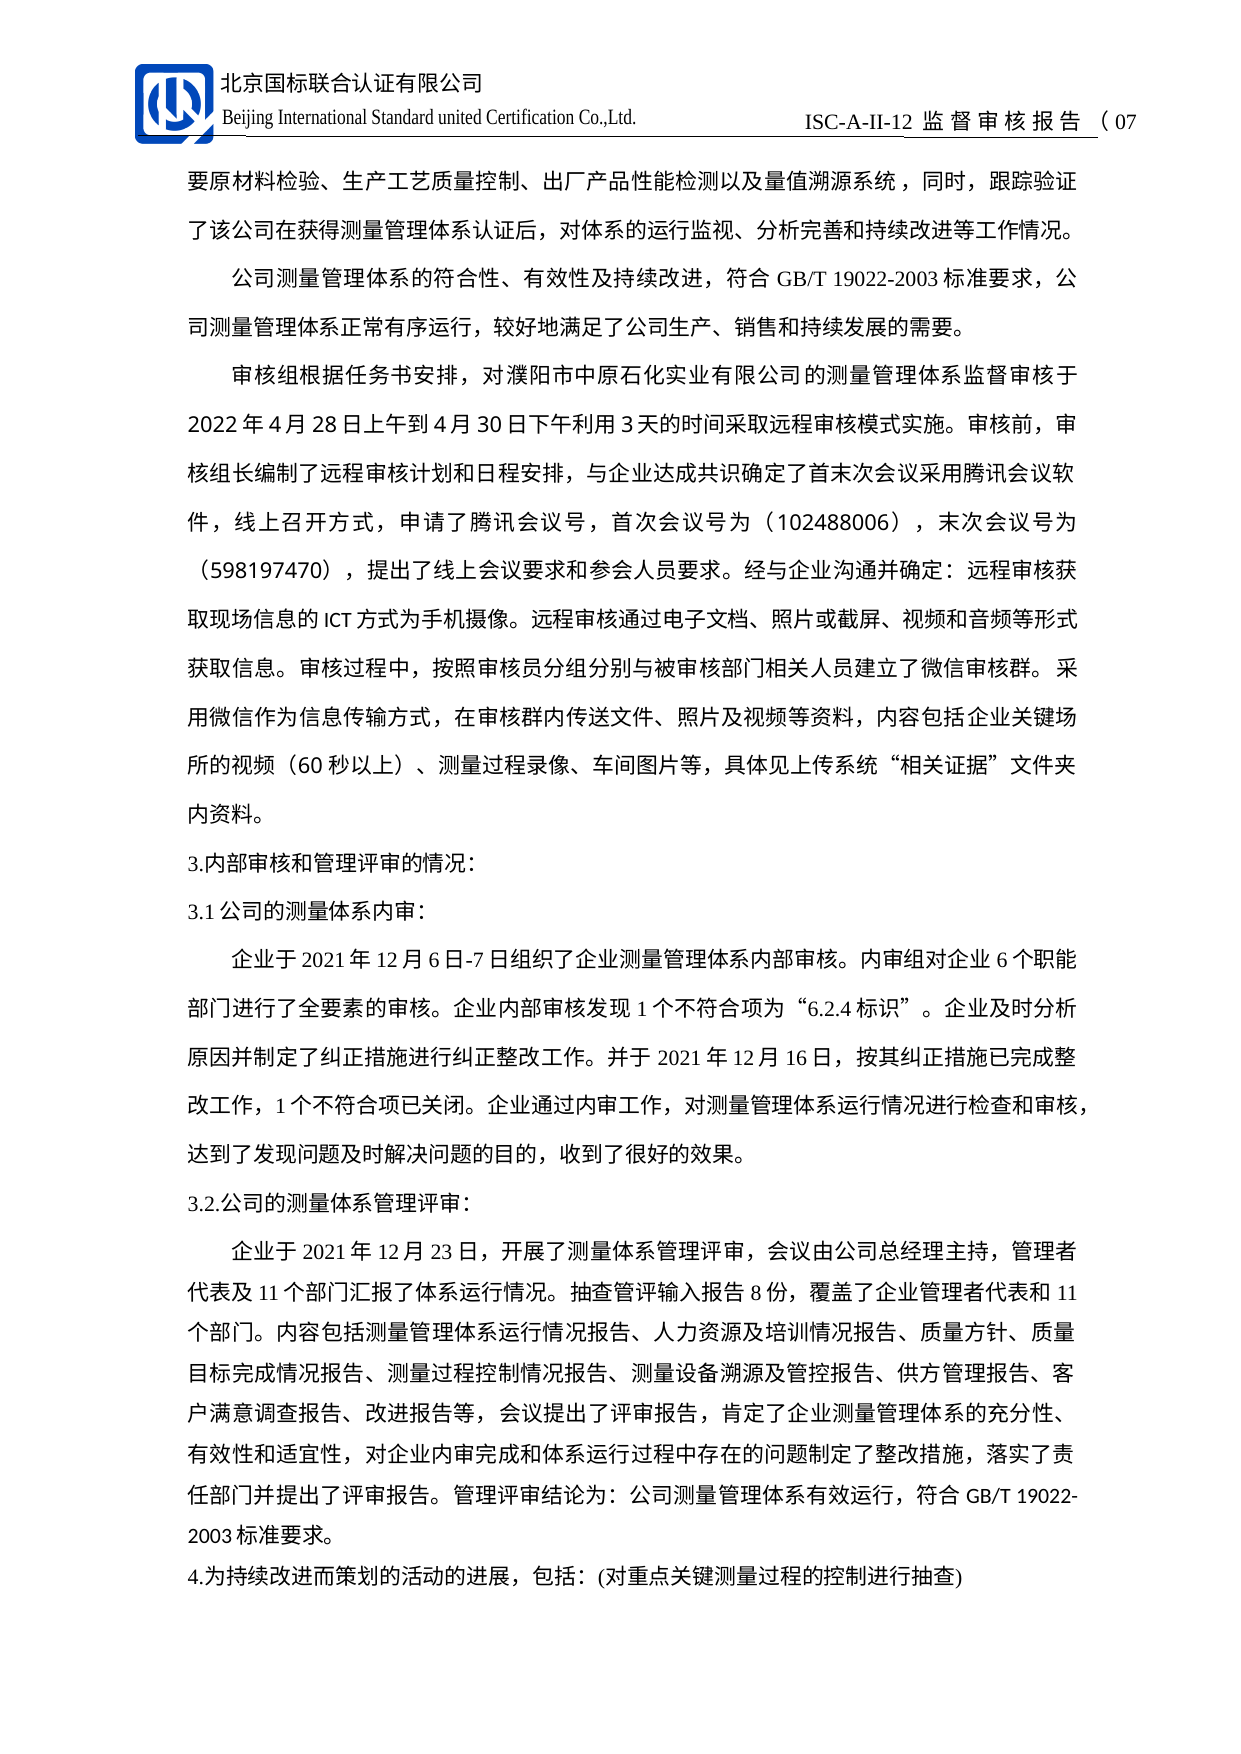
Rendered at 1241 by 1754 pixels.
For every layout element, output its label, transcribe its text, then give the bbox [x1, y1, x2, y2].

text 4.为持续改进而策划的活动的进展，包括：(对重点关键测量过程的控制进行抽查) [187, 1558, 1078, 1591]
text 3.内部审核和管理评审的情况： [187, 845, 1078, 878]
text 企业于2021年12月6日-7日组织了企业测量管理体系内部审核。内审组对企业6个职能部门进行了全要素的审核。企业内部审核发现1个不符合项为“6.2.4标识”。企业及时分析原因并制定了纠正措施进行纠正整改工作。并于2021年12月16日，按其纠正措施已完成整改工作，1个不符合项已关闭。企业通过内审工作，对测量管理体系运行情况进行检查和审核，达到了发现问题及时解决问题的目的，收到了很好的效果。 [187, 942, 1078, 1169]
text 公司测量管理体系的符合性、有效性及持续改进，符合GB/T 19022-2003标准要求，公司测量管理体系正常有序运行，较好地满足了公司生产、销售和持续发展的需要。 [187, 261, 1078, 342]
text 3.2.公司的测量体系管理评审： [187, 1185, 1078, 1218]
text 审核组根据任务书安排，对濮阳市中原石化实业有限公司的测量管理体系监督审核于2022年4月28日上午到4月30日下午利用3天的时间采取远程审核模式实施。审核前，审核组长编制了远程审核计划和日程安排，与企业达成共识确定了首末次会议采用腾讯会议软件，线上召开方式，申请了腾讯会议号，首次会议号为（102488006），末次会议号为（598197470），提出了线上会议要求和参会人员要求。经与企业沟通并确定：远程审核获取现场信息的 ICT方式为手机摄像。远程审核通过电子文档、照片或截屏、视频和音频等形式获取信息。审核过程中，按照审核员分组分别与被审核部门相关人员建立了微信审核群。采用微信作为信息传输方式，在审核群内传送文件、照片及视频等资料，内容包括企业关键场所的视频（60 秒以上）、测量过程录像、车间图片等，具体见上传系统“相关证据”文件夹内资料。 [187, 358, 1078, 829]
text 企业于2021年12月23日，开展了测量体系管理评审，会议由公司总经理主持，管理者代表及11个部门汇报了体系运行情况。抽查管评输入报告8份，覆盖了企业管理者代表和11个部门。内容包括测量管理体系运行情况报告、人力资源及培训情况报告、质量方针、质量目标完成情况报告、测量过程控制情况报告、测量设备溯源及管控报告、供方管理报告、客户满意调查报告、改进报告等，会议提出了评审报告，肯定了企业测量管理体系的充分性、有效性和适宜性，对企业内审完成和体系运行过程中存在的问题制定了整改措施，落实了责任部门并提出了评审报告。管理评审结论为：公司测量管理体系有效运行，符合GB/T 19022-2003标准要求。 [187, 1233, 1078, 1550]
text 3.1公司的测量体系内审： [187, 893, 1078, 926]
picture [135, 64, 214, 144]
